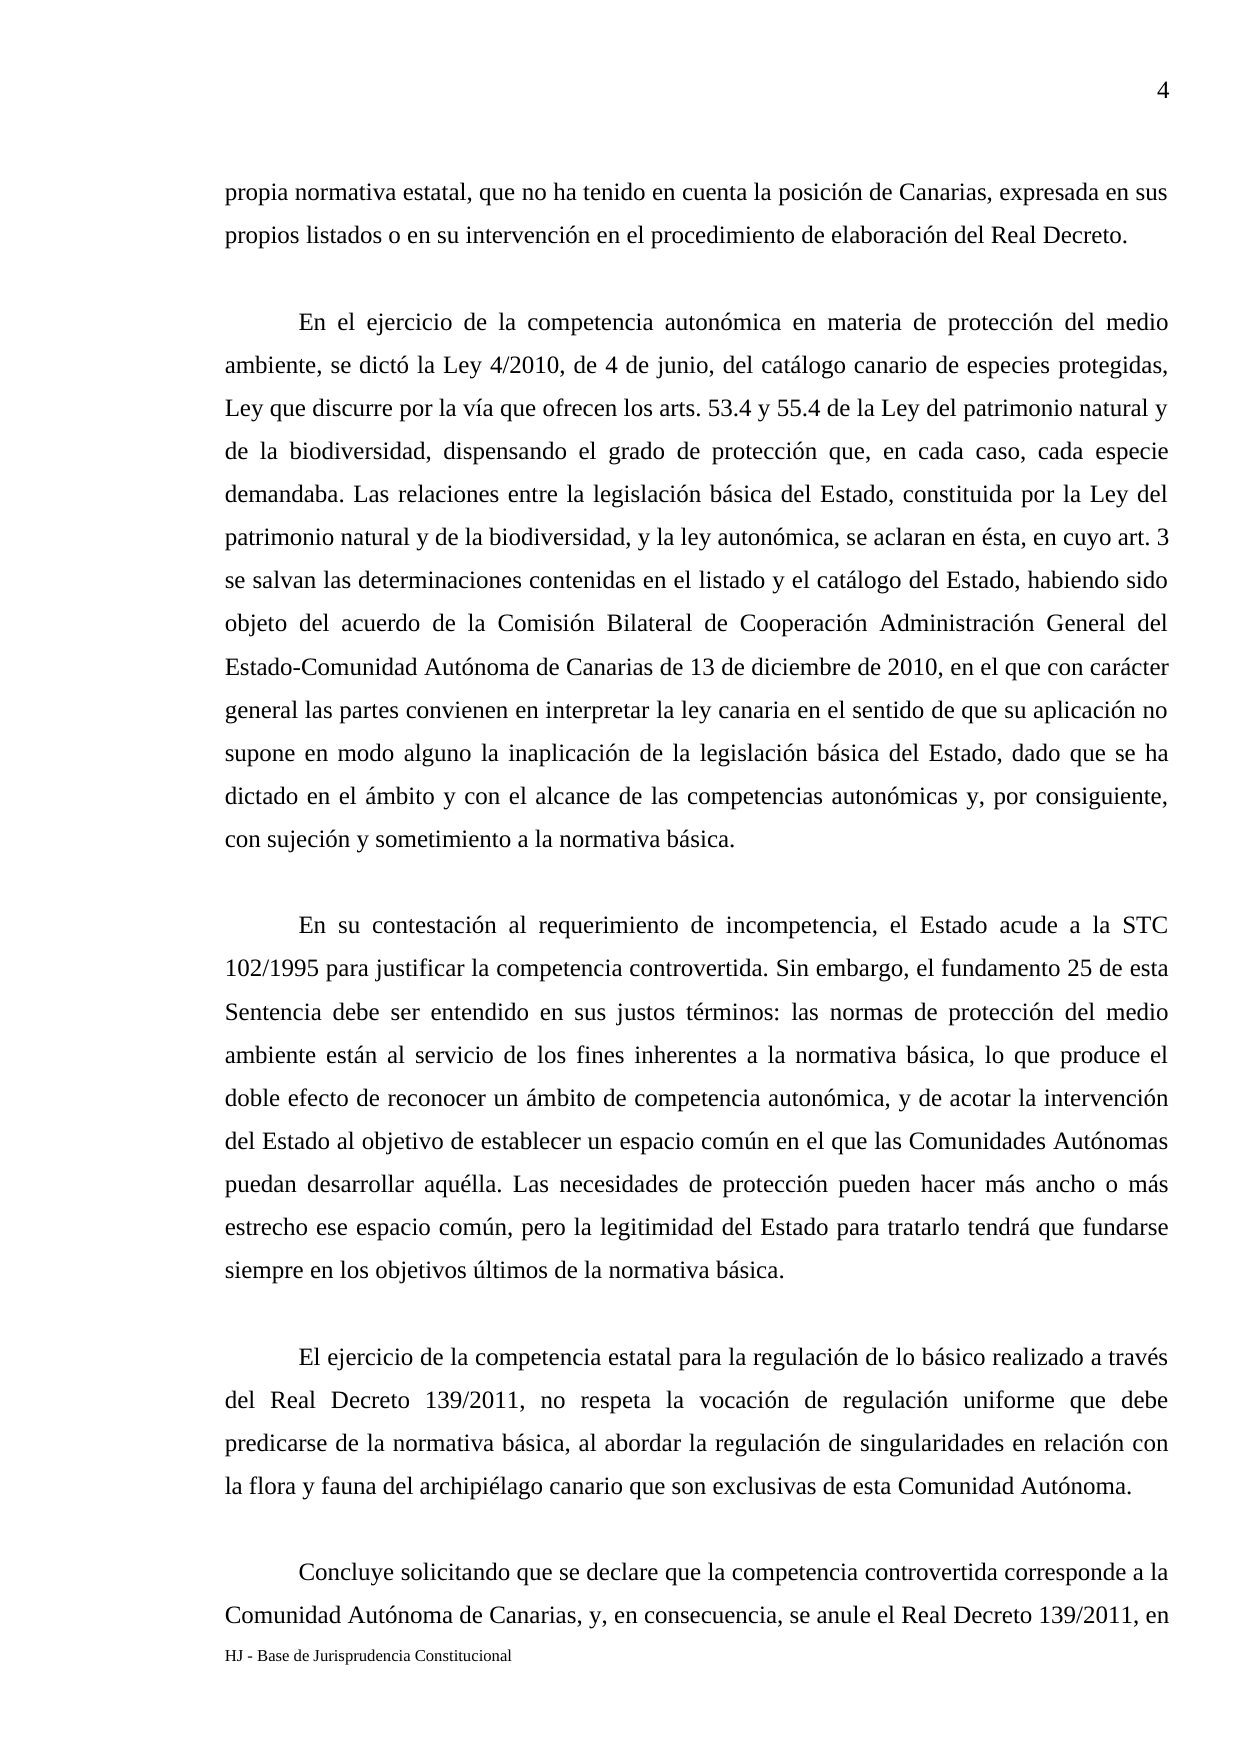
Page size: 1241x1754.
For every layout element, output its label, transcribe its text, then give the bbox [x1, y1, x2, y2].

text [224, 1557, 1169, 1629]
text El ejercicio de la competencia estatal para la regulación de lo básico realizado a través del Real Decreto 139/2011, no respeta la vocación de regulación uniforme que debe predicarse de la normativa básica, al abordar la regulación de singularidades en relación con la flora y fauna del archipiélago canario que son exclusivas de esta Comunidad Autónoma. [224, 1342, 1169, 1500]
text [224, 177, 1169, 249]
text En su contestación al requerimiento de incompetencia, el Estado acude a la STC 102/1995 para justificar la competencia controvertida. Sin embargo, el fundamento 25 de esta Sentencia debe ser entendido en sus justos términos: las normas de protección del medio ambiente están al servicio de los fines inherentes a la normativa básica, lo que produce el doble efecto de reconocer un ámbito de competencia autonómica, y de acotar la intervención del Estado al objetivo de establecer un espacio común en el que las Comunidades Autónomas puedan desarrollar aquélla. Las necesidades de protección pueden hacer más ancho o más estrecho ese espacio común, pero la legitimidad del Estado para tratarlo tendrá que fundarse siempre en los objetivos últimos de la normativa básica. [224, 910, 1169, 1284]
text En el ejercicio de la competencia autonómica en materia de protección del medio ambiente, se dictó la Ley 4/2010, de 4 de junio, del catálogo canario de especies protegidas, Ley que discurre por la vía que ofrecen los arts. 53.4 y 55.4 de la Ley del patrimonio natural y de la biodiversidad, dispensando el grado de protección que, en cada caso, cada especie demandaba. Las relaciones entre la legislación básica del Estado, constituida por la Ley del patrimonio natural y de la biodiversidad, y la ley autonómica, se aclaran en ésta, en cuyo art. 3 se salvan las determinaciones contenidas en el listado y el catálogo del Estado, habiendo sido objeto del acuerdo de la Comisión Bilateral de Cooperación Administración General del Estado-Comunidad Autónoma de Canarias de 13 de diciembre de 2010, en el que con carácter general las partes convienen en interpretar la ley canaria en el sentido de que su aplicación no supone en modo alguno la inaplicación de la legislación básica del Estado, dado que se ha dictado en el ámbito y con el alcance de las competencias autonómicas y, por consiguiente, con sujeción y sometimiento a la normativa básica. [224, 307, 1169, 853]
